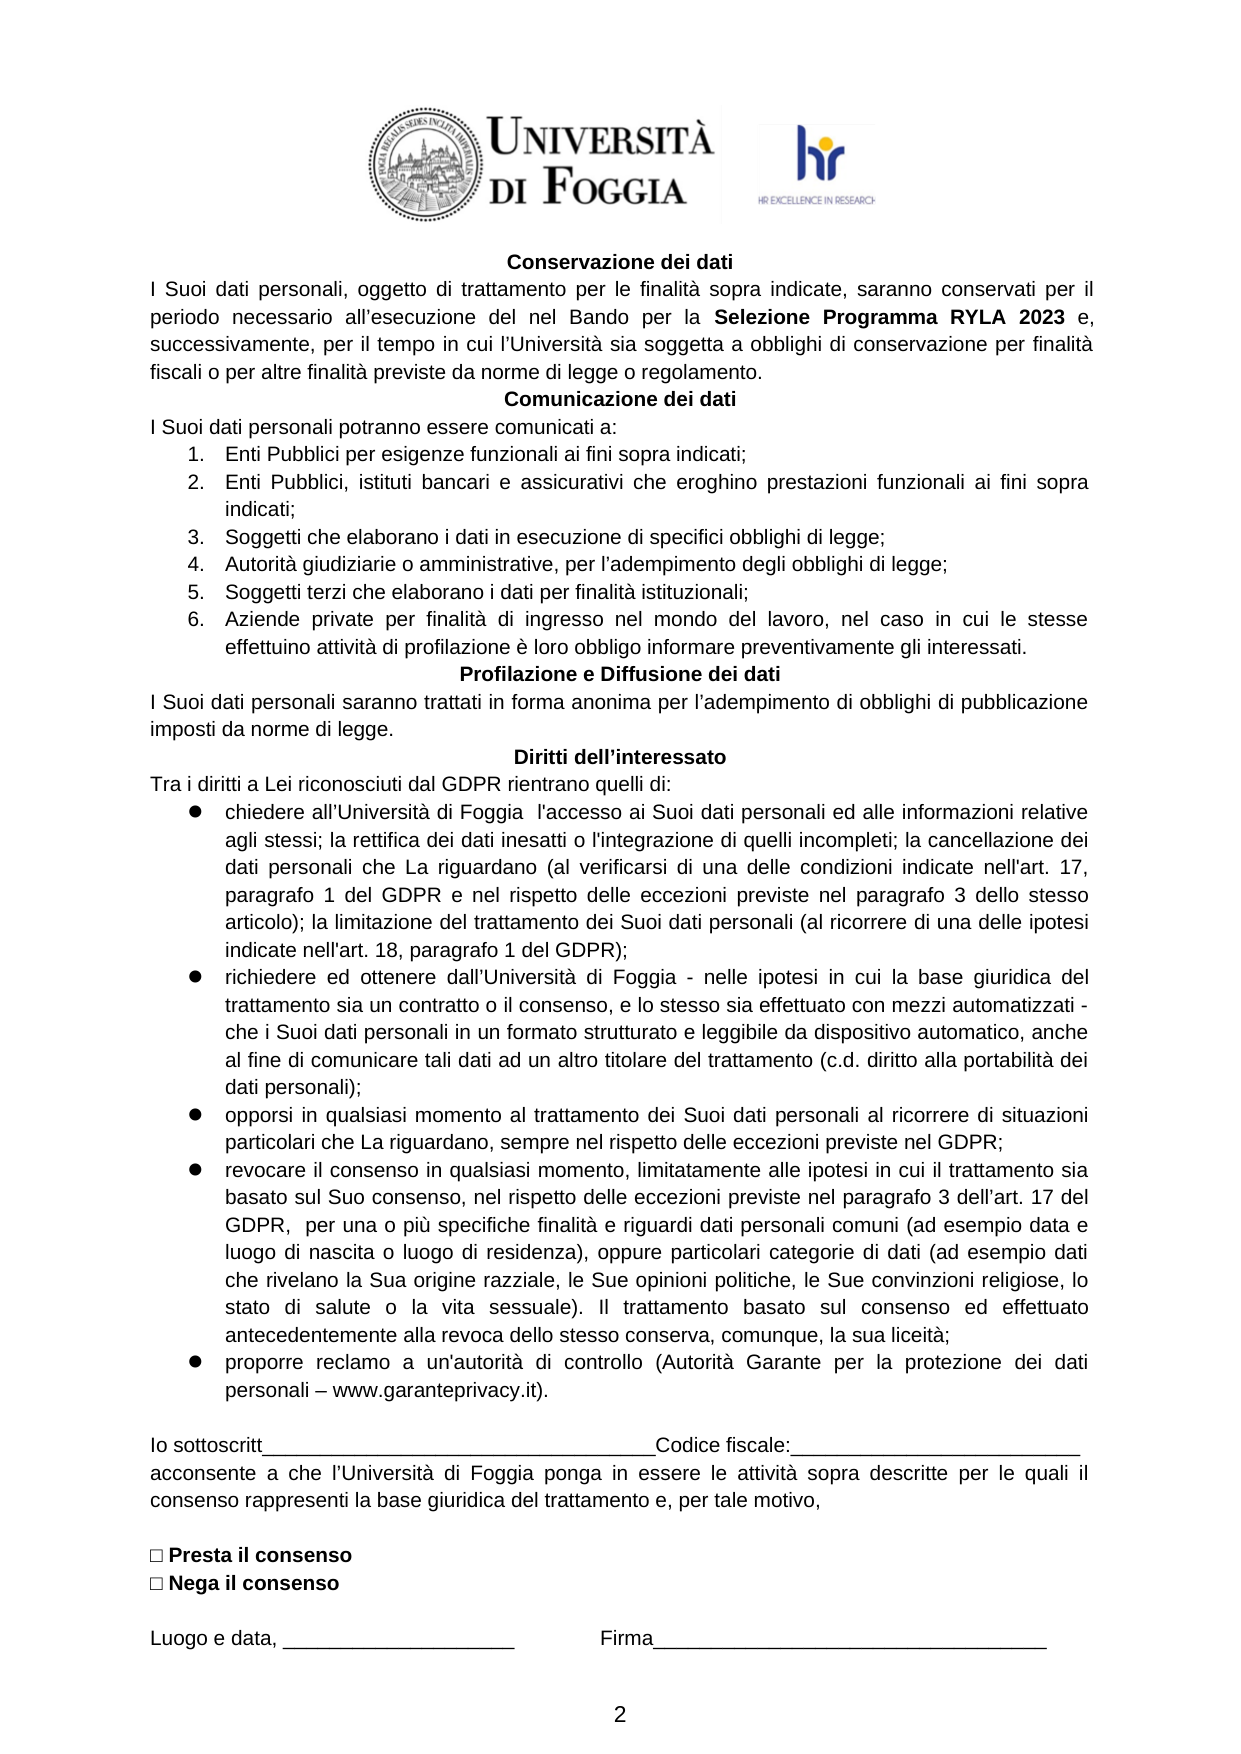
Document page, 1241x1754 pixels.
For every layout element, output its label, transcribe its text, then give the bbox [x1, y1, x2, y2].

picture [365, 105, 876, 224]
list Aziende private per finalità di ingresso nel mondo del lavoro, nel caso in cui le stesse effettuino attività di profilazione è loro obbligo informare preventivamente gli interessati. [187, 607, 1090, 659]
text Luogo e data, ____________________ Firma__________________________________ [150, 1625, 1090, 1649]
text acconsente a che l’Università di Foggia ponga in essere le attività sopra descritte per le quali il consenso rappresenti la base giuridica del trattamento e, per tale motivo, [150, 1460, 1090, 1512]
text □ Nega il consenso [150, 1570, 1090, 1594]
list Autorità giudiziarie o amministrative, per l’adempimento degli obblighi di legge; [187, 552, 1090, 576]
text □ Presta il consenso [150, 1543, 1090, 1567]
list chiedere all’Università di Foggia l'accesso ai Suoi dati personali ed alle informazioni relative agli stessi; la rettifica dei dati inesatti o l'integrazione di quelli incompleti; la cancellazione dei dati personali che La riguardano (al verificarsi di una delle condizioni indicate nell'art. 17, paragrafo 1 del GDPR e nel rispetto delle eccezioni previste nel paragrafo 3 dello stesso articolo); la limitazione del trattamento dei Suoi dati personali (al ricorrere di una delle ipotesi indicate nell'art. 18, paragrafo 1 del GDPR); [187, 800, 1090, 961]
text Diritti dell’interessato [150, 745, 1090, 769]
text Profilazione e Diffusione dei dati [150, 662, 1090, 686]
text I Suoi dati personali saranno trattati in forma anonima per l’adempimento di obblighi di pubblicazione imposti da norme di legge. [150, 690, 1090, 741]
text I Suoi dati personali, oggetto di trattamento per le finalità sopra indicate, saranno conservati per il periodo necessario all’esecuzione del nel Bando per la Selezione Programma RYLA 2023 e, successivamente, per il tempo in cui l’Università sia soggetta a obblighi di conservazione per finalità fiscali o per altre finalità previste da norme di legge o regolamento. [150, 277, 1095, 384]
list proporre reclamo a un'autorità di controllo (Autorità Garante per la protezione dei dati personali – www.garanteprivacy.it). [187, 1350, 1090, 1402]
text Tra i diritti a Lei riconosciuti dal GDPR rientrano quelli di: [150, 772, 1090, 796]
text Io sottoscritt__________________________________Codice fiscale:_________________________ [150, 1433, 1090, 1457]
list opporsi in qualsiasi momento al trattamento dei Suoi dati personali al ricorrere di situazioni particolari che La riguardano, sempre nel rispetto delle eccezioni previste nel GDPR; [187, 1102, 1090, 1154]
list Enti Pubblici, istituti bancari e assicurativi che eroghino prestazioni funzionali ai fini sopra indicati; [187, 470, 1090, 521]
text Comunicazione dei dati [150, 387, 1090, 411]
list Enti Pubblici per esigenze funzionali ai fini sopra indicati; [187, 442, 1090, 466]
list revocare il consenso in qualsiasi momento, limitatamente alle ipotesi in cui il trattamento sia basato sul Suo consenso, nel rispetto delle eccezioni previste nel paragrafo 3 dell’art. 17 del GDPR, per una o più specifiche finalità e riguardi dati personali comuni (ad esempio data e luogo di nascita o luogo di residenza), oppure particolari categorie di dati (ad esempio dati che rivelano la Sua origine razziale, le Sue opinioni politiche, le Sue convinzioni religiose, lo stato di salute o la vita sessuale). Il trattamento basato sul consenso ed effettuato antecedentemente alla revoca dello stesso conserva, comunque, la sua liceità; [187, 1158, 1090, 1347]
list Soggetti che elaborano i dati in esecuzione di specifici obblighi di legge; [187, 525, 1090, 549]
text I Suoi dati personali potranno essere comunicati a: [150, 415, 1090, 439]
text Conservazione dei dati [150, 250, 1090, 274]
list Soggetti terzi che elaborano i dati per finalità istituzionali; [187, 580, 1090, 604]
list richiedere ed ottenere dall’Università di Foggia - nelle ipotesi in cui la base giuridica del trattamento sia un contratto o il consenso, e lo stesso sia effettuato con mezzi automatizzati - che i Suoi dati personali in un formato strutturato e leggibile da dispositivo automatico, anche al fine di comunicare tali dati ad un altro titolare del trattamento (c.d. diritto alla portabilità dei dati personali); [187, 965, 1090, 1099]
